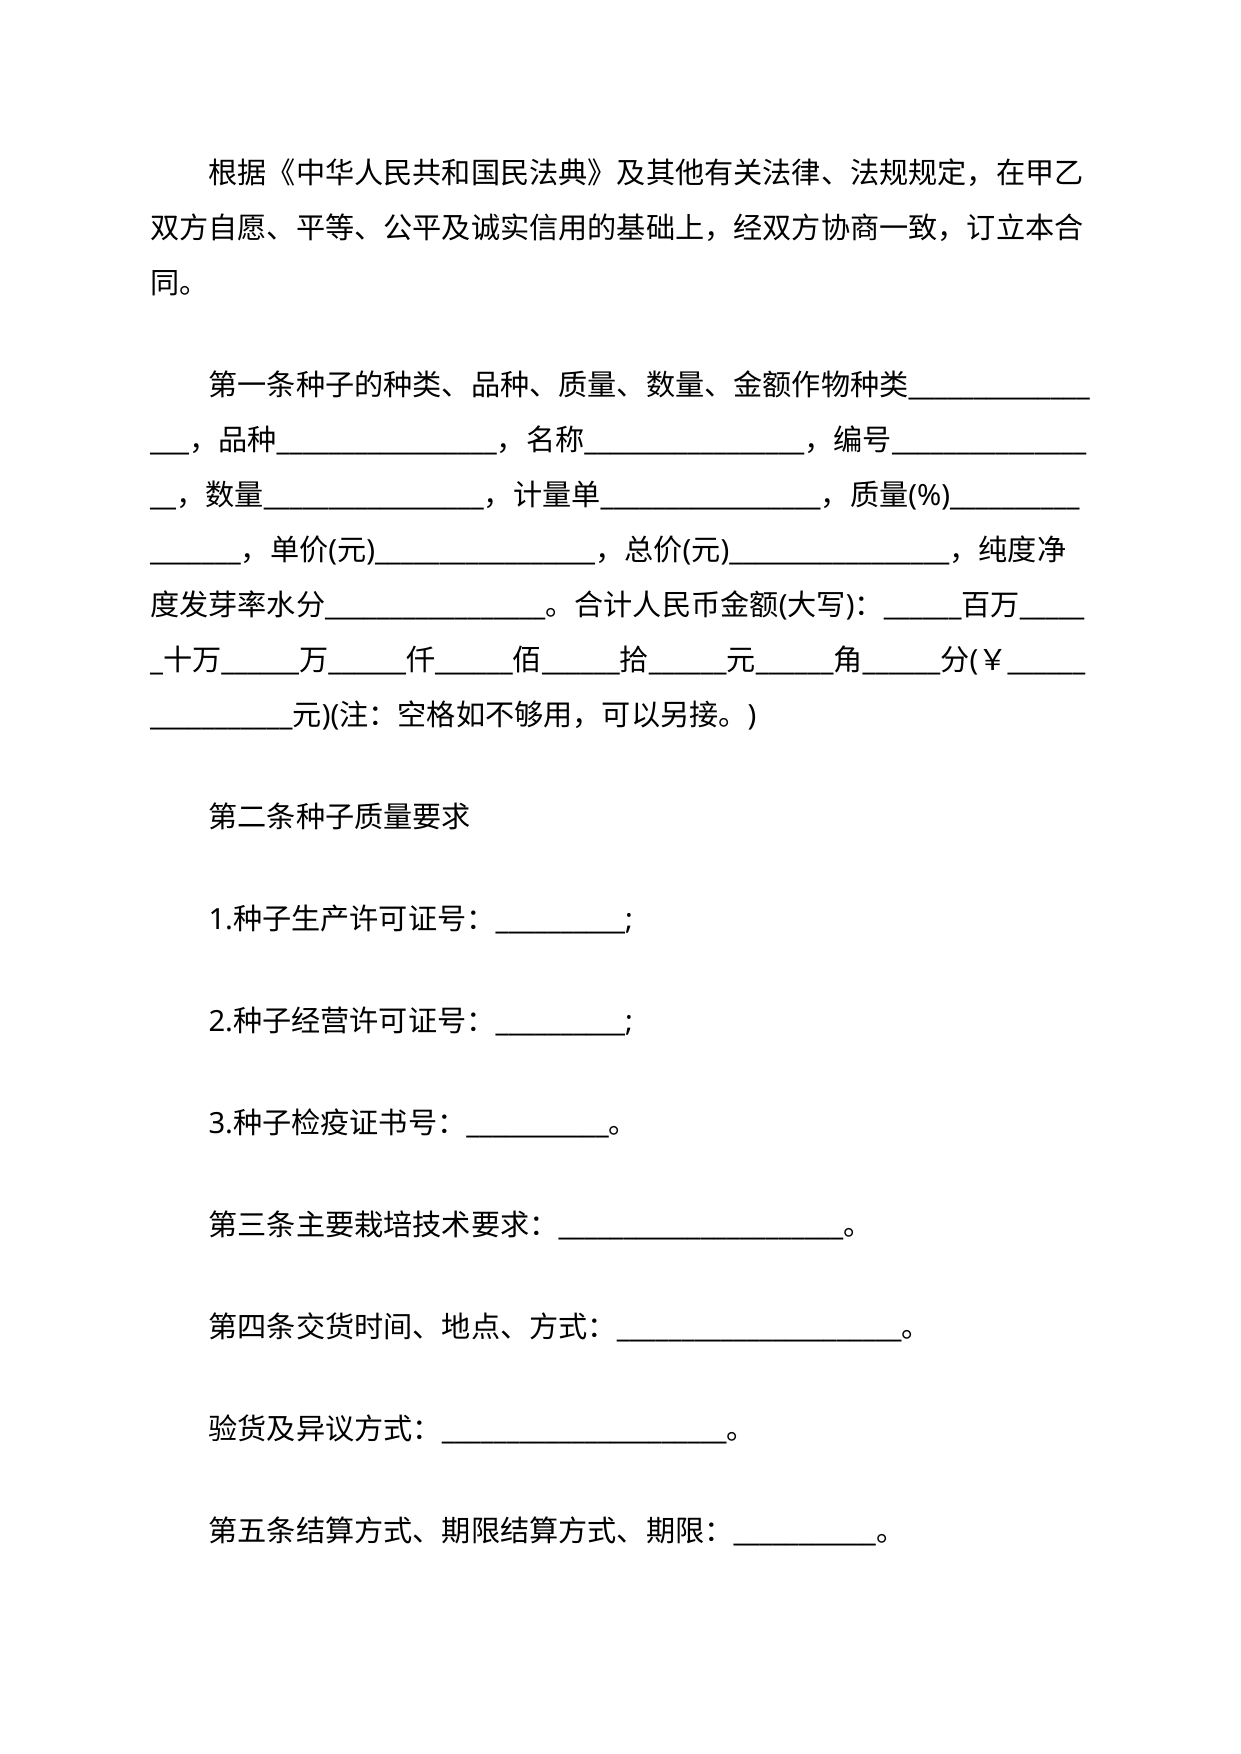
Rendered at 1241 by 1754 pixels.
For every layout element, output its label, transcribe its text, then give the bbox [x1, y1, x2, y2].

text 第五条结算方式、期限结算方式、期限：___________。 [150, 1507, 1090, 1549]
text 第三条主要栽培技术要求：______________________。 [150, 1201, 1090, 1244]
text 第二条种子质量要求 [150, 793, 1090, 836]
text 验货及异议方式：______________________。 [150, 1405, 1090, 1448]
text 3.种子检疫证书号：___________。 [150, 1099, 1090, 1142]
text 2.种子经营许可证号：__________; [150, 997, 1090, 1040]
text 根据《中华人民共和国民法典》及其他有关法律、法规规定，在甲乙双方自愿、平等、公平及诚实信用的基础上，经双方协商一致，订立本合同。 [150, 150, 1090, 302]
text 第四条交货时间、地点、方式：______________________。 [150, 1303, 1090, 1346]
text 第一条种子的种类、品种、质量、数量、金额作物种类_________________，品种_________________，名称_________________，编号_________________，数量_________________，计量单_________________，质量(%)_________________，单价(元)_________________，总价(元)_________________，纯度净度发芽率水分_________________。合计人民币金额(大写)：______百万______十万______万______仟______佰______拾______元______角______分(￥_________________元)(注：空格如不够用，可以另接。) [150, 362, 1090, 734]
text 1.种子生产许可证号：__________; [150, 895, 1090, 938]
